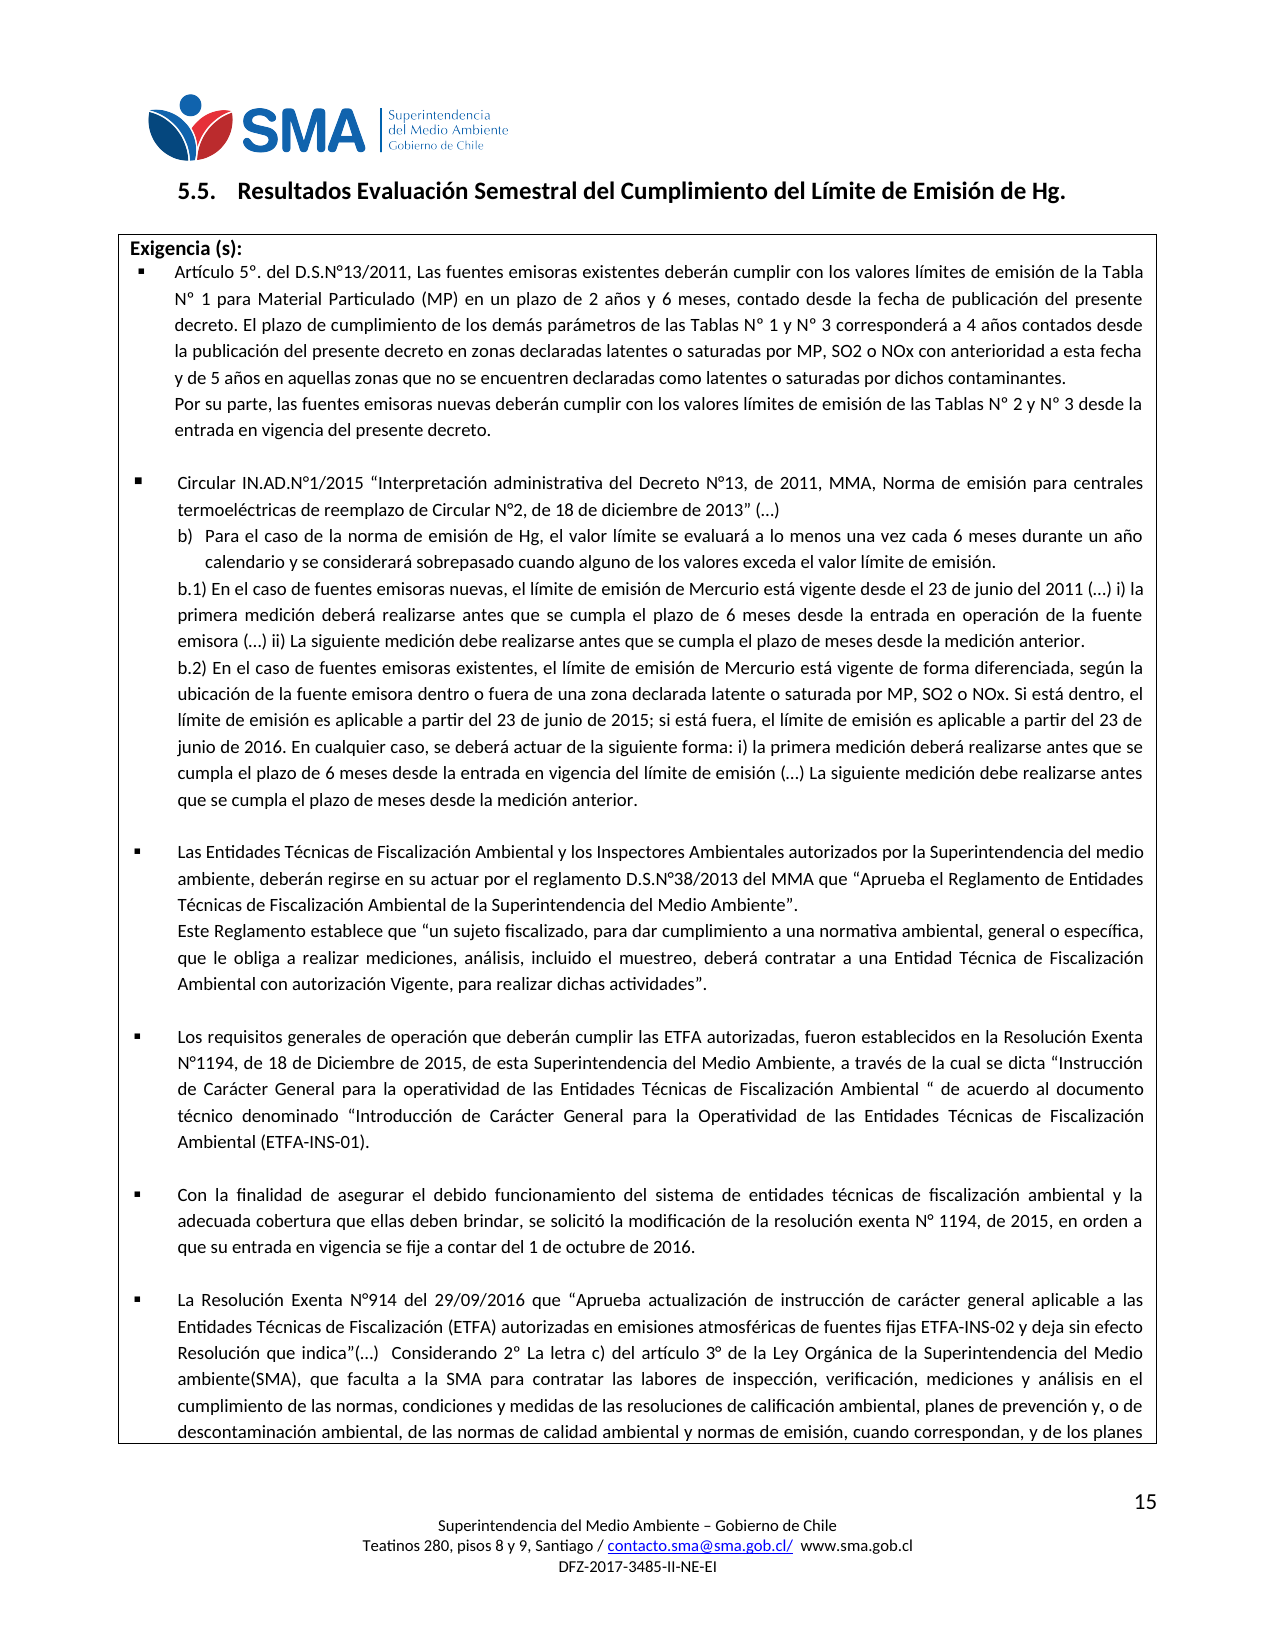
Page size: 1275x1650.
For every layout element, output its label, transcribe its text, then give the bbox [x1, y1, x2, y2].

subtitle Resultados Evaluación Semestral del Cumplimiento del Límite de Emisión de Hg. [177, 175, 1157, 206]
picture [118, 73, 528, 176]
